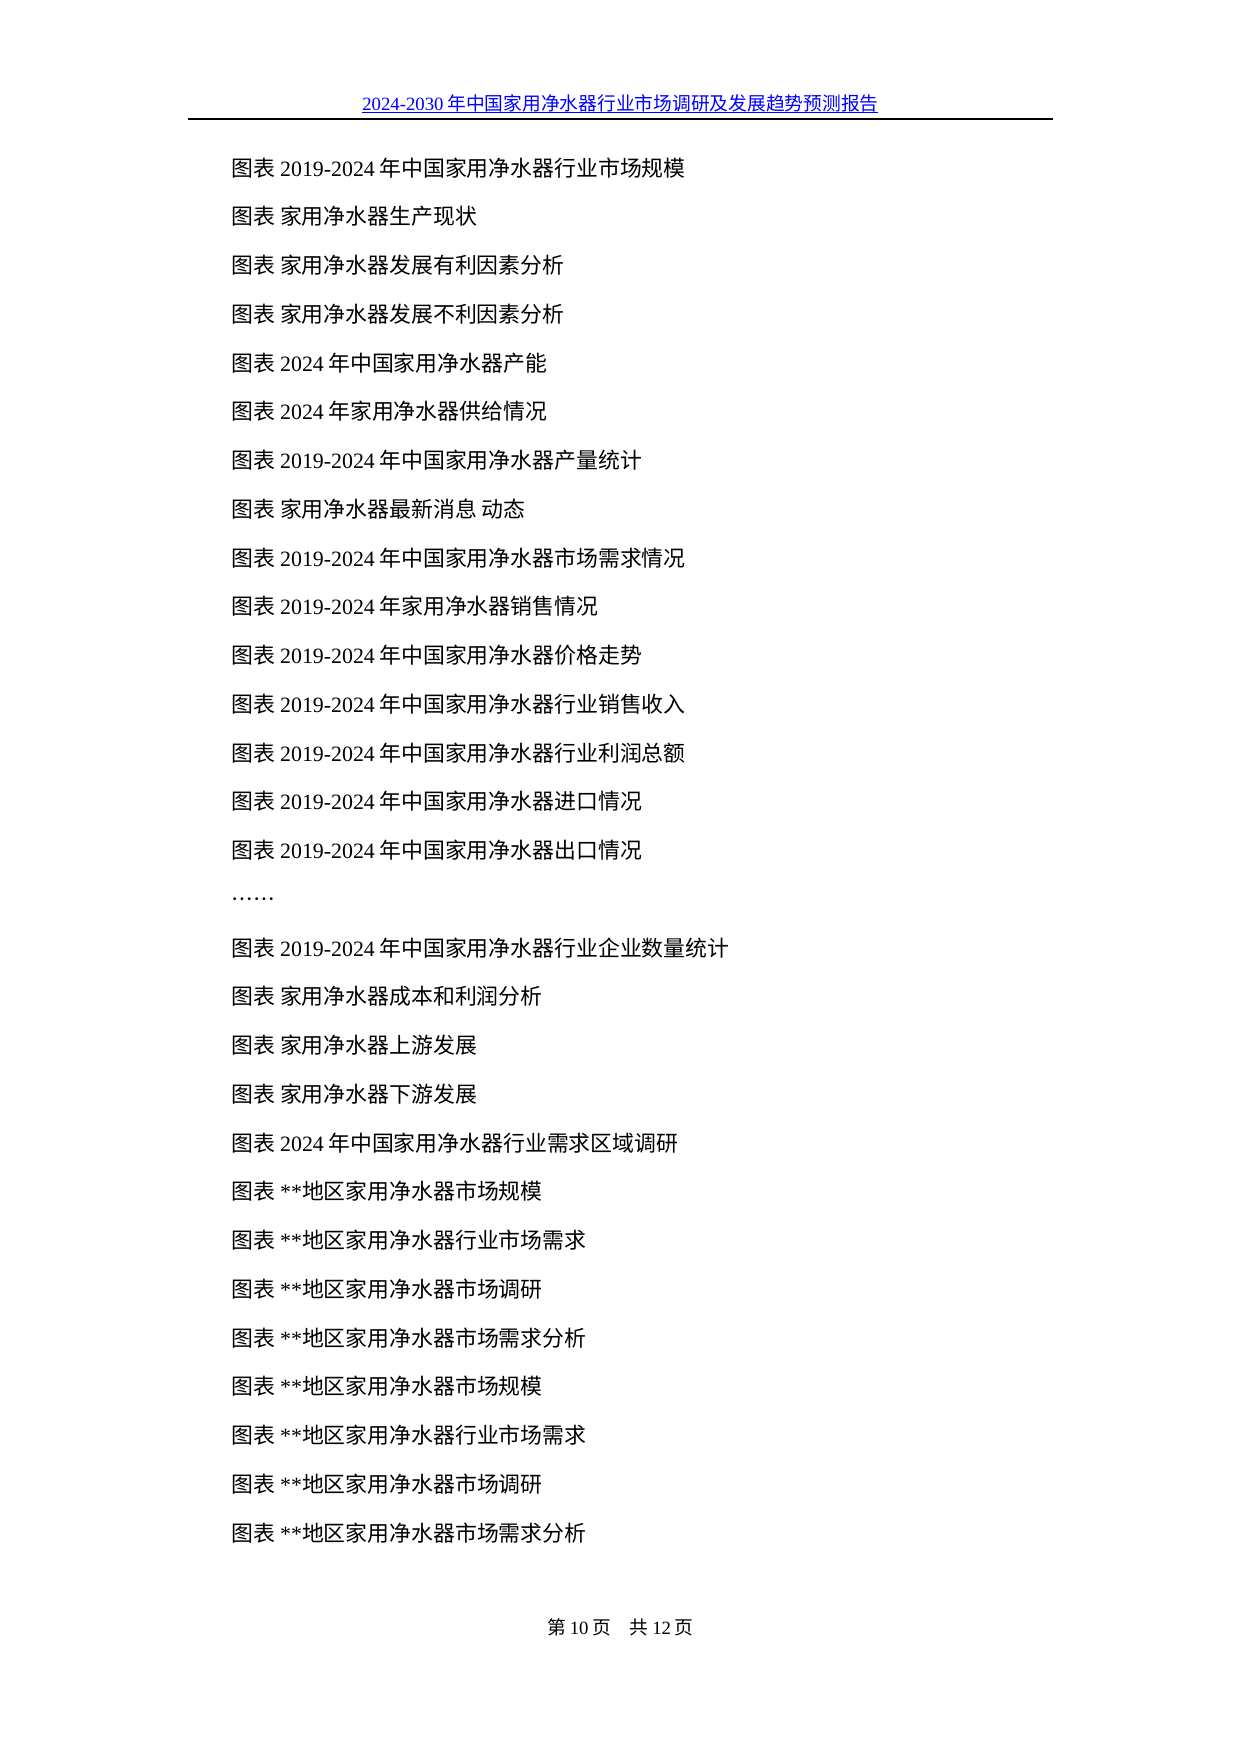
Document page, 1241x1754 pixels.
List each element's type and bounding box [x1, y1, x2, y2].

text [187, 150, 1053, 1548]
